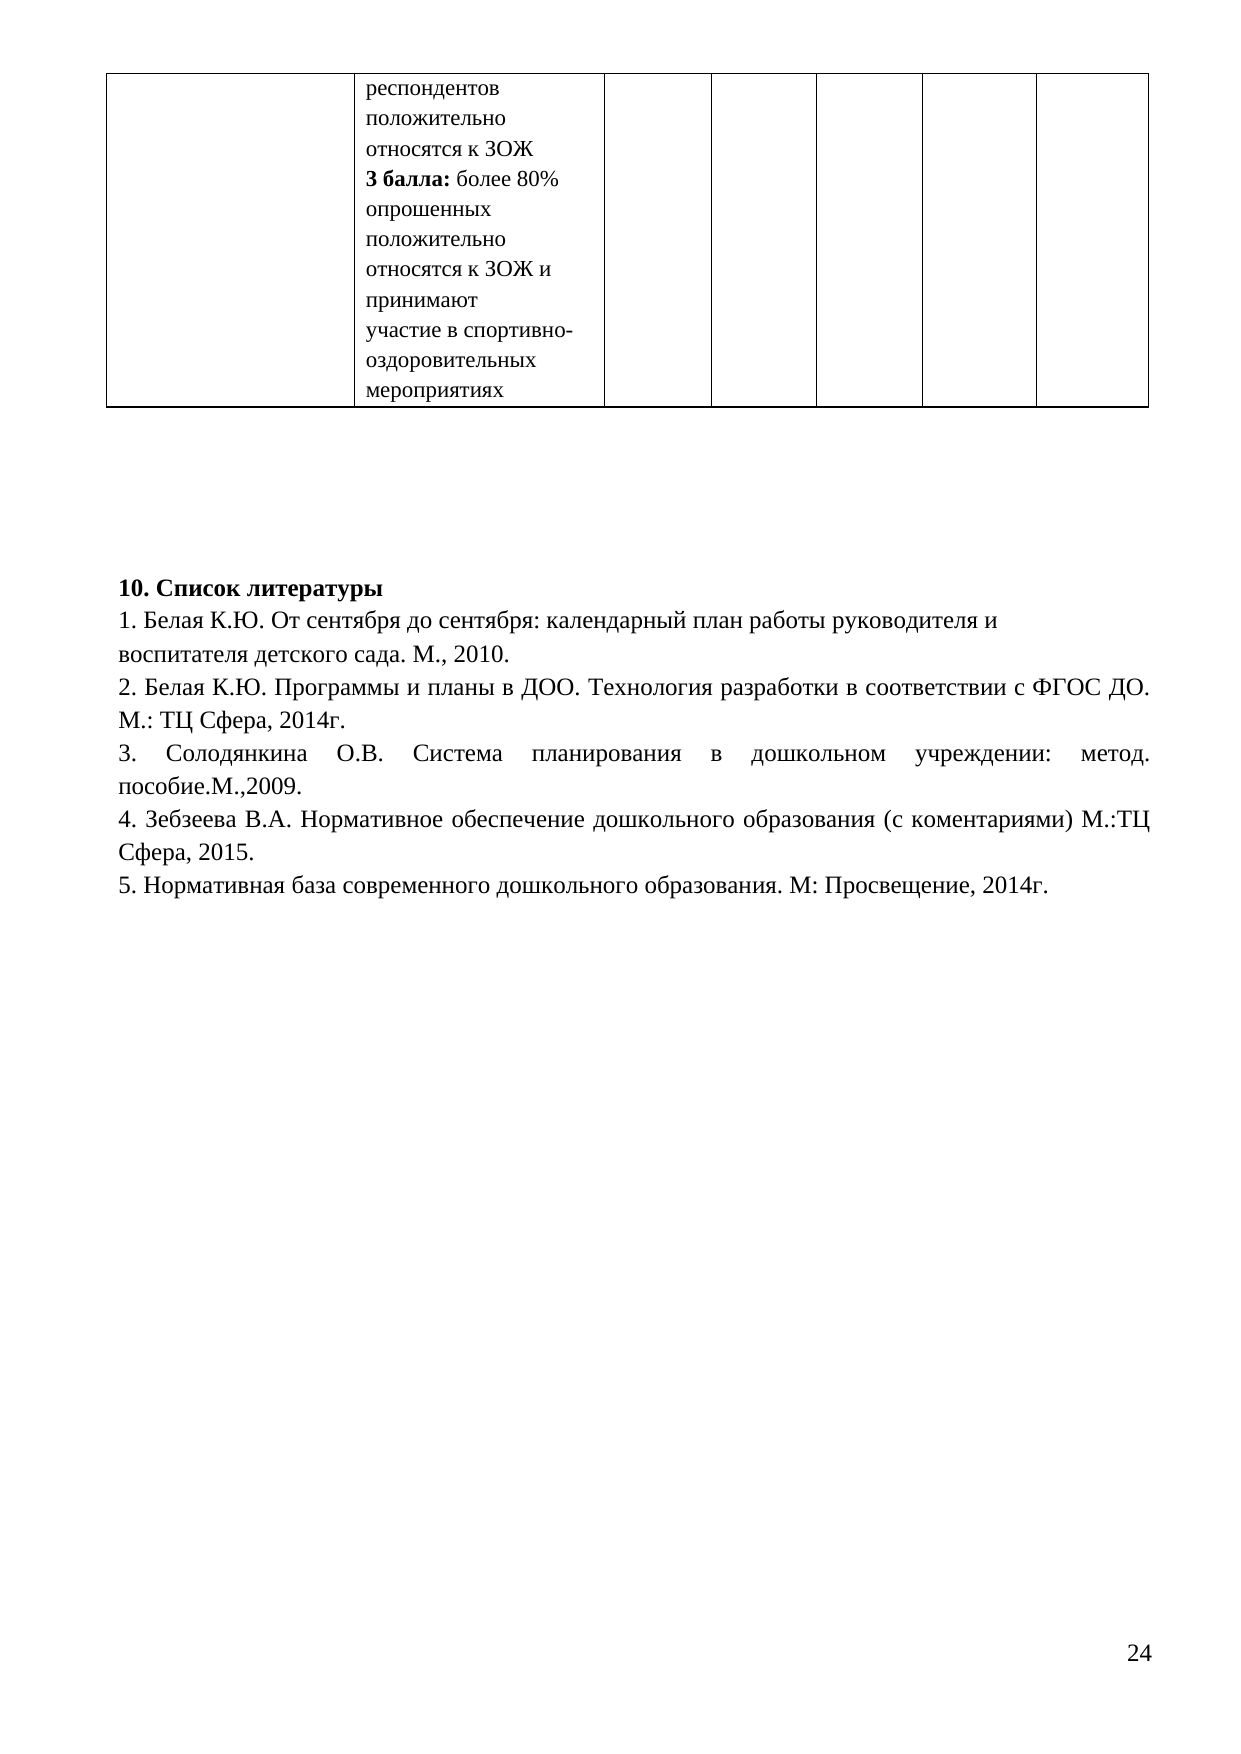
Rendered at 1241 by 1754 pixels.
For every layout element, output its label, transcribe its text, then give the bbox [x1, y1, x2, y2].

table_cell [1037, 74, 1148, 406]
table_cell [605, 74, 711, 406]
table_cell [712, 74, 816, 406]
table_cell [355, 74, 604, 406]
text 5. Нормативная база современного дошкольного образования. М: Просвещение, 2014г. [118, 870, 1152, 898]
table_cell [923, 74, 1036, 406]
table_cell [817, 74, 922, 406]
text 3. Солодянкина О.В. Система планирования в дошкольном учреждении: метод. пособие.М.,2009. [118, 738, 1152, 799]
text 2. Белая К.Ю. Программы и планы в ДОО. Технология разработки в соответствии с ФГОС ДО. М.: ТЦ Сфера, 2014г. [118, 672, 1152, 733]
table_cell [107, 74, 354, 406]
text 10. Список литературы [118, 573, 1152, 601]
text 1. Белая К.Ю. От сентября до сентября: календарный план работы руководителя и [118, 606, 1152, 634]
text 4. Зебзеева В.А. Нормативное обеспечение дошкольного образования (с коментариями) М.:ТЦ Сфера, 2015. [118, 804, 1152, 866]
text воспитателя детского сада. М., 2010. [118, 639, 1152, 667]
